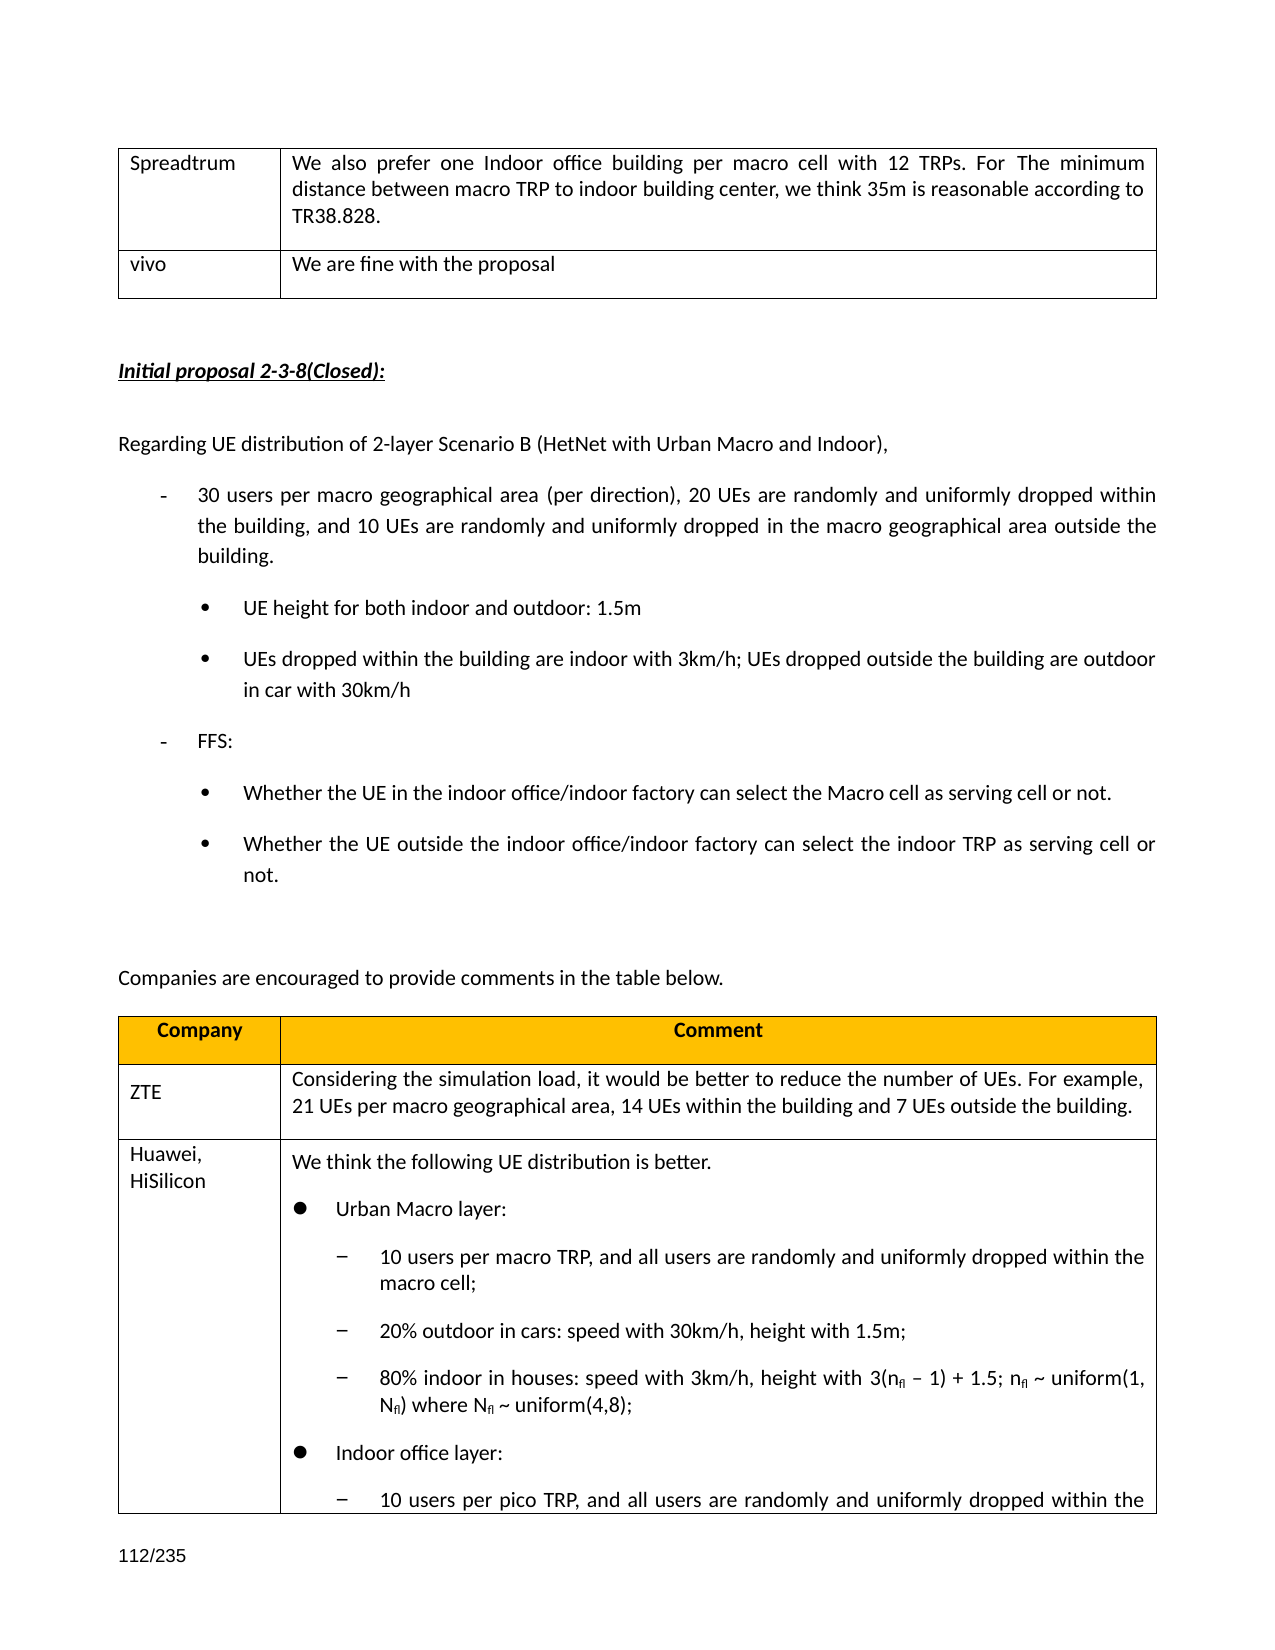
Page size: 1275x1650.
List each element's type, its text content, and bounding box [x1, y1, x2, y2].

list Whether the UE in the indoor office/indoor factory can select the Macro cell as serving cell or not. [201, 779, 1157, 806]
list 30 users per macro geographical area (per direction), 20 UEs are randomly and uniformly dropped within the building, and 10 UEs are randomly and uniformly dropped in the macro geographical area outside the building. [160, 481, 1157, 569]
table_header Company [119, 1017, 280, 1064]
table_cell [281, 1140, 1156, 1513]
table_cell We also prefer one Indoor office building per macro cell with 12 TRPs. For The minimum distance between macro TRP to indoor building center, we think 35m is reasonable according to TR38.828. [281, 149, 1156, 249]
table_cell We are fine with the proposal [281, 251, 1156, 298]
table_cell ZTE [119, 1065, 280, 1139]
list FFS: [160, 728, 1157, 754]
text Companies are encouraged to provide comments in the table below. [118, 964, 1157, 991]
table_cell Spreadtrum [119, 149, 280, 249]
table_cell vivo [119, 251, 280, 298]
table_header Comment [281, 1017, 1156, 1064]
text Regarding UE distribution of 2-layer Scenario B (HetNet with Urban Macro and Indoor), [118, 430, 1157, 457]
list UEs dropped within the building are indoor with 3km/h; UEs dropped outside the building are outdoor in car with 30km/h [201, 646, 1157, 703]
subtitle Initial proposal 2-3-8(Closed): [118, 357, 1157, 383]
table_cell Huawei, HiSilicon [119, 1140, 280, 1513]
table_cell Considering the simulation load, it would be better to reduce the number of UEs. For example, 21 UEs per macro geographical area, 14 UEs within the building and 7 UEs outside the building. [281, 1065, 1156, 1139]
list UE height for both indoor and outdoor: 1.5m [201, 594, 1157, 621]
list Whether the UE outside the indoor office/indoor factory can select the indoor TRP as serving cell or not. [201, 831, 1157, 888]
